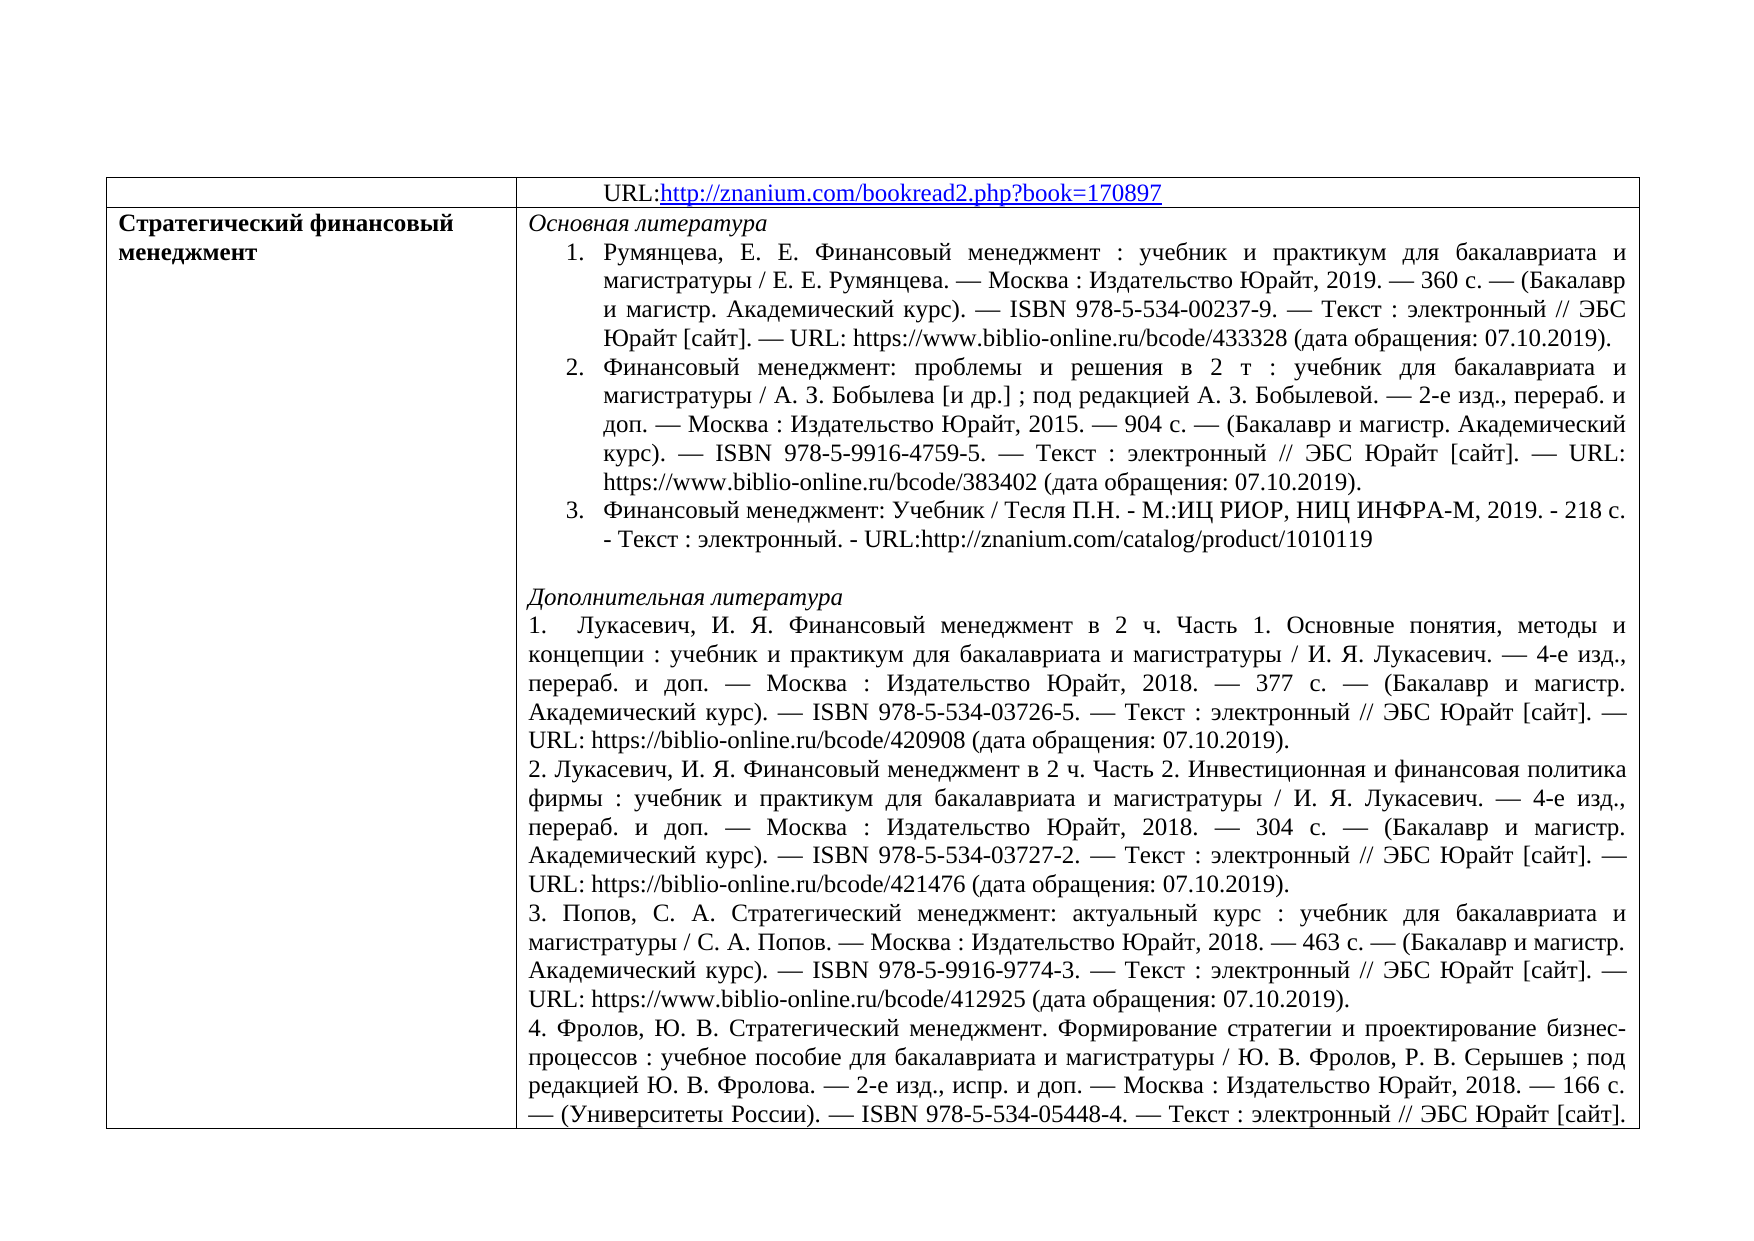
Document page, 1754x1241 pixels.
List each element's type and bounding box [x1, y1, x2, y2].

table_cell [107, 178, 516, 207]
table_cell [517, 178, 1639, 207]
table_cell [107, 208, 516, 1128]
table_cell [517, 208, 1639, 1128]
